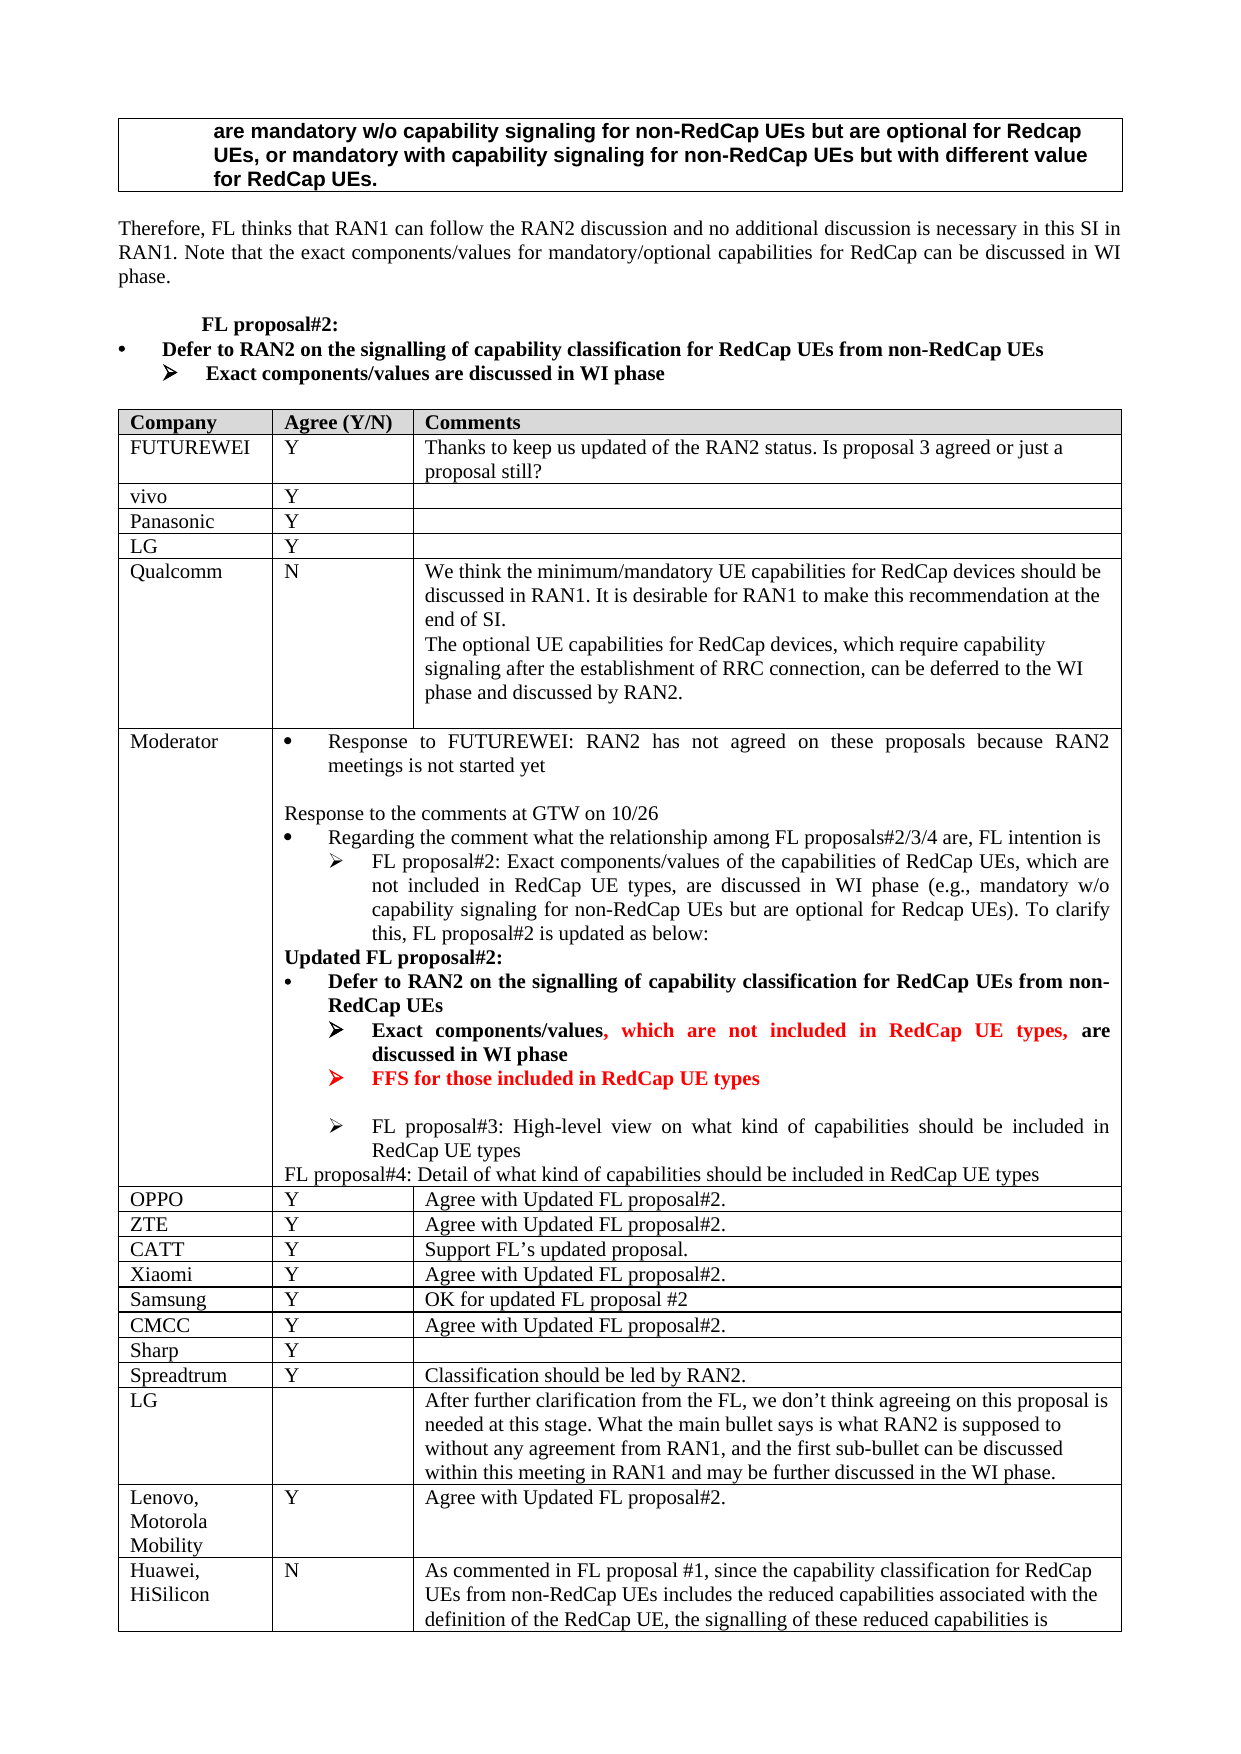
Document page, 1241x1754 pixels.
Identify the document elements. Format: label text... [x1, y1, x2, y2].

table_cell LG [119, 534, 272, 558]
table_cell Y [273, 509, 413, 533]
table_cell Moderator [119, 729, 272, 1186]
table_cell Y [273, 1363, 413, 1387]
table_cell N [273, 1558, 413, 1631]
subtitle FL proposal#2: [201, 312, 1122, 336]
table_cell ZTE [119, 1212, 272, 1236]
table_cell CATT [119, 1237, 272, 1261]
table_cell We think the minimum/mandatory UE capabilities for RedCap devices should be discussed in RAN1. It is desirable for RAN1 to make this recommendation at the end of SI. The optional UE capabilities for RedCap devices, which require capability signaling after the establishment of RRC connection, can be deferred to the WI phase and discussed by RAN2. [414, 559, 1121, 728]
table_header Comments [414, 410, 1121, 434]
table_cell Qualcomm [119, 559, 272, 728]
table_cell Lenovo, Motorola Mobility [119, 1485, 272, 1557]
list Exact components/values are discussed in WI phase [162, 361, 1122, 384]
table_cell Agree with Updated FL proposal#2. [414, 1187, 1121, 1211]
table_cell OK for updated FL proposal #2 [414, 1288, 1121, 1311]
table_cell Spreadtrum [119, 1363, 272, 1387]
table_cell After further clarification from the FL, we don’t think agreeing on this proposal is needed at this stage. What the main bullet says is what RAN2 is supposed to without any agreement from RAN1, and the first sub-bullet can be discussed within this meeting in RAN1 and may be further discussed in the WI phase. [414, 1388, 1121, 1484]
table_cell [273, 1388, 413, 1484]
table_cell Panasonic [119, 509, 272, 533]
table_cell Y [273, 435, 413, 483]
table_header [119, 119, 1122, 191]
table_cell Y [273, 1187, 413, 1211]
table_cell Classification should be led by RAN2. [414, 1363, 1121, 1387]
table_cell Y [273, 1212, 413, 1236]
table_cell Y [273, 1288, 413, 1311]
table_cell [414, 509, 1121, 533]
table_cell Y [273, 1313, 413, 1337]
table_header Company [119, 410, 272, 434]
table_cell Xiaomi [119, 1262, 272, 1286]
table_cell Sharp [119, 1338, 272, 1362]
table_cell Y [273, 1485, 413, 1557]
table_cell Thanks to keep us updated of the RAN2 status. Is proposal 3 agreed or just a proposal still? [414, 435, 1121, 483]
table_cell vivo [119, 484, 272, 508]
table_cell Support FL’s updated proposal. [414, 1237, 1121, 1261]
table_cell Y [273, 1338, 413, 1362]
table_cell FUTUREWEI [119, 435, 272, 483]
table_cell OPPO [119, 1187, 272, 1211]
table_cell [414, 484, 1121, 508]
table_cell Huawei, HiSilicon [119, 1558, 272, 1631]
table_cell Y [273, 1262, 413, 1286]
table_cell Response to FUTUREWEI: RAN2 has not agreed on these proposals because RAN2 meetings is not started yet Response to the comments at GTW on 10/26 Regarding the comment what the relationship among FL proposals#2/3/4 are, FL intention is FL proposal#2: Exact components/values of the capabilities of RedCap UEs, which are not included in RedCap UE types, are discussed in WI phase (e.g., mandatory w/o capability signaling for non-RedCap UEs but are optional for Redcap UEs). To clarify this, FL proposal#2 is updated as below: Updated FL proposal#2: Defer to RAN2 on the signalling of capability classification for RedCap UEs from non-RedCap UEs Exact components/values, which are not included in RedCap UE types, are discussed in WI phase FFS for those included in RedCap UE types FL proposal#3: High-level view on what kind of capabilities should be included in RedCap UE types FL proposal#4: Detail of what kind of capabilities should be included in RedCap UE types [273, 729, 1121, 1186]
table_cell Y [273, 484, 413, 508]
text Therefore, FL thinks that RAN1 can follow the RAN2 discussion and no additional discussion is necessary in this SI in RAN1. Note that the exact components/values for mandatory/optional capabilities for RedCap can be discussed in WI phase. [118, 216, 1122, 288]
list Defer to RAN2 on the signalling of capability classification for RedCap UEs from non-RedCap UEs [118, 336, 1122, 361]
table_cell Agree with Updated FL proposal#2. [414, 1313, 1121, 1337]
table_cell Agree with Updated FL proposal#2. [414, 1485, 1121, 1557]
table_cell [414, 1338, 1121, 1362]
table_cell Agree with Updated FL proposal#2. [414, 1212, 1121, 1236]
table_cell Samsung [119, 1288, 272, 1311]
table_header Agree (Y/N) [273, 410, 413, 434]
table_cell CMCC [119, 1313, 272, 1337]
table_cell LG [119, 1388, 272, 1484]
table_cell N [273, 559, 413, 728]
table_cell Y [273, 1237, 413, 1261]
table_cell Agree with Updated FL proposal#2. [414, 1262, 1121, 1286]
table_cell [414, 534, 1121, 558]
table_cell Y [273, 534, 413, 558]
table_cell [414, 1558, 1121, 1631]
